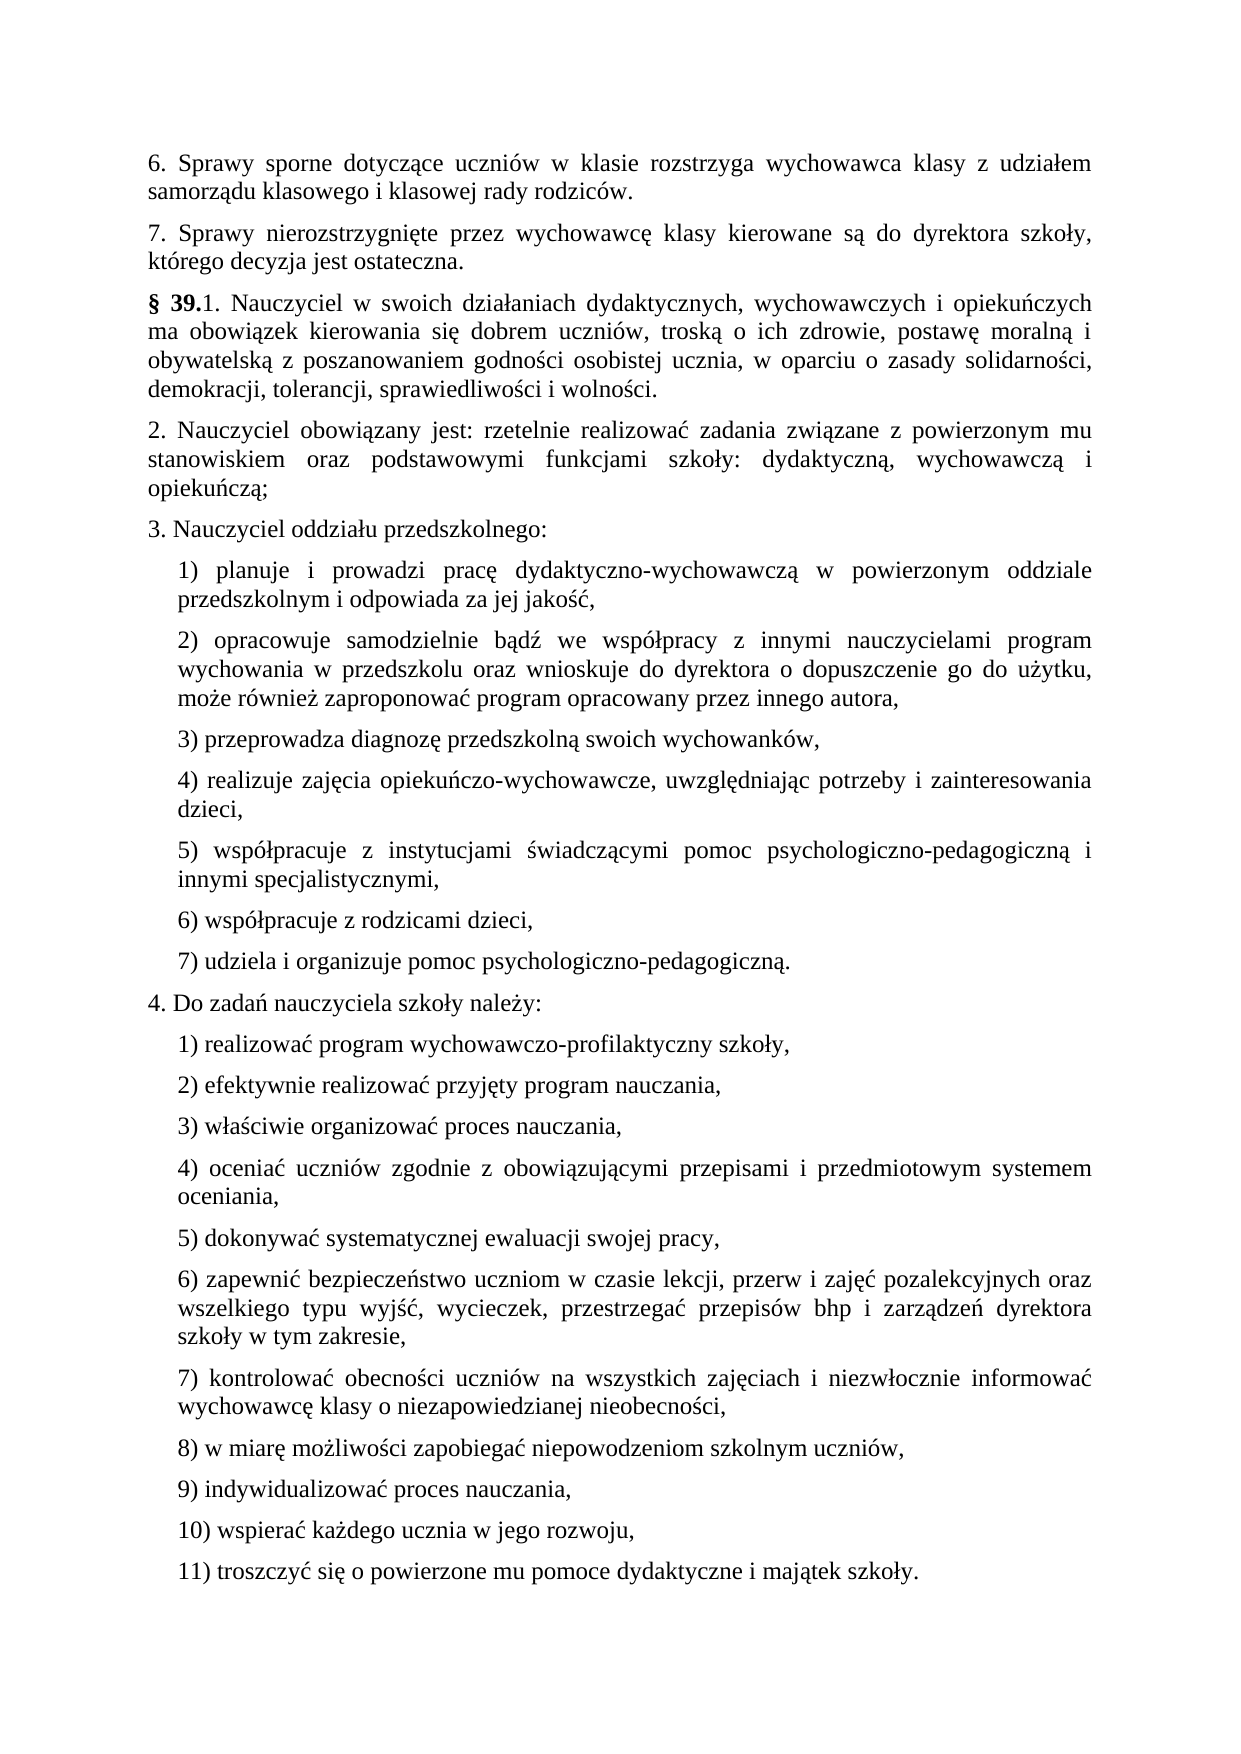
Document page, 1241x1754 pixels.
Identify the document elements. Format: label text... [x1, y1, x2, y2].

text 1) realizować program wychowawczo-profilaktyczny szkoły, [177, 1029, 1093, 1058]
text 2) efektywnie realizować przyjęty program nauczania, [177, 1070, 1093, 1099]
text 7. Sprawy nierozstrzygnięte przez wychowawcę klasy kierowane są do dyrektora szkoły, którego decyzja jest ostateczna. [148, 218, 1093, 275]
list 5) współpracuje z instytucjami świadczącymi pomoc psychologiczno-pedagogiczną i innymi specjalistycznymi, [177, 835, 1093, 893]
list 3. Nauczyciel oddziału przedszkolnego: [148, 514, 1093, 543]
text 5) dokonywać systematycznej ewaluacji swojej pracy, [177, 1223, 1093, 1251]
list 1) planuje i prowadzi pracę dydaktyczno-wychowawczą w powierzonym oddziale przedszkolnym i odpowiada za jej jakość, [177, 555, 1093, 613]
text 4) oceniać uczniów zgodnie z obowiązującymi przepisami i przedmiotowym systemem oceniania, [177, 1153, 1093, 1210]
text 4. Do zadań nauczyciela szkoły należy: [148, 988, 1093, 1016]
text 10) wspierać każdego ucznia w jego rozwoju, [177, 1515, 1093, 1544]
list 3) przeprowadza diagnozę przedszkolną swoich wychowanków, [177, 724, 1093, 753]
text § 39.1. Nauczyciel w swoich działaniach dydaktycznych, wychowawczych i opiekuńczych ma obowiązek kierowania się dobrem uczniów, troską o ich zdrowie, postawę moralną i obywatelską z poszanowaniem godności osobistej ucznia, w oparciu o zasady solidarności, demokracji, tolerancji, sprawiedliwości i wolności. [148, 288, 1093, 403]
list 2) opracowuje samodzielnie bądź we współpracy z innymi nauczycielami program wychowania w przedszkolu oraz wnioskuje do dyrektora o dopuszczenie go do użytku, może również zaproponować program opracowany przez innego autora, [177, 625, 1093, 711]
text 8) w miarę możliwości zapobiegać niepowodzeniom szkolnym uczniów, [177, 1433, 1093, 1461]
list 4) realizuje zajęcia opiekuńczo-wychowawcze, uwzględniając potrzeby i zainteresowania dzieci, [177, 765, 1093, 823]
list 7) udziela i organizuje pomoc psychologiczno-pedagogiczną. [177, 946, 1093, 975]
text 6) zapewnić bezpieczeństwo uczniom w czasie lekcji, przerw i zajęć pozalekcyjnych oraz wszelkiego typu wyjść, wycieczek, przestrzegać przepisów bhp i zarządzeń dyrektora szkoły w tym zakresie, [177, 1264, 1093, 1350]
text 3) właściwie organizować proces nauczania, [177, 1111, 1093, 1140]
text 6. Sprawy sporne dotyczące uczniów w klasie rozstrzyga wychowawca klasy z udziałem samorządu klasowego i klasowej rady rodziców. [148, 148, 1093, 205]
text 9) indywidualizować proces nauczania, [177, 1474, 1093, 1503]
text 11) troszczyć się o powierzone mu pomoce dydaktyczne i majątek szkoły. [177, 1556, 1093, 1585]
text 2. Nauczyciel obowiązany jest: rzetelnie realizować zadania związane z powierzonym mu stanowiskiem oraz podstawowymi funkcjami szkoły: dydaktyczną, wychowawczą i opiekuńczą; [148, 415, 1093, 501]
text 7) kontrolować obecności uczniów na wszystkich zajęciach i niezwłocznie informować wychowawcę klasy o niezapowiedzianej nieobecności, [177, 1363, 1093, 1420]
list 6) współpracuje z rodzicami dzieci, [177, 905, 1093, 934]
